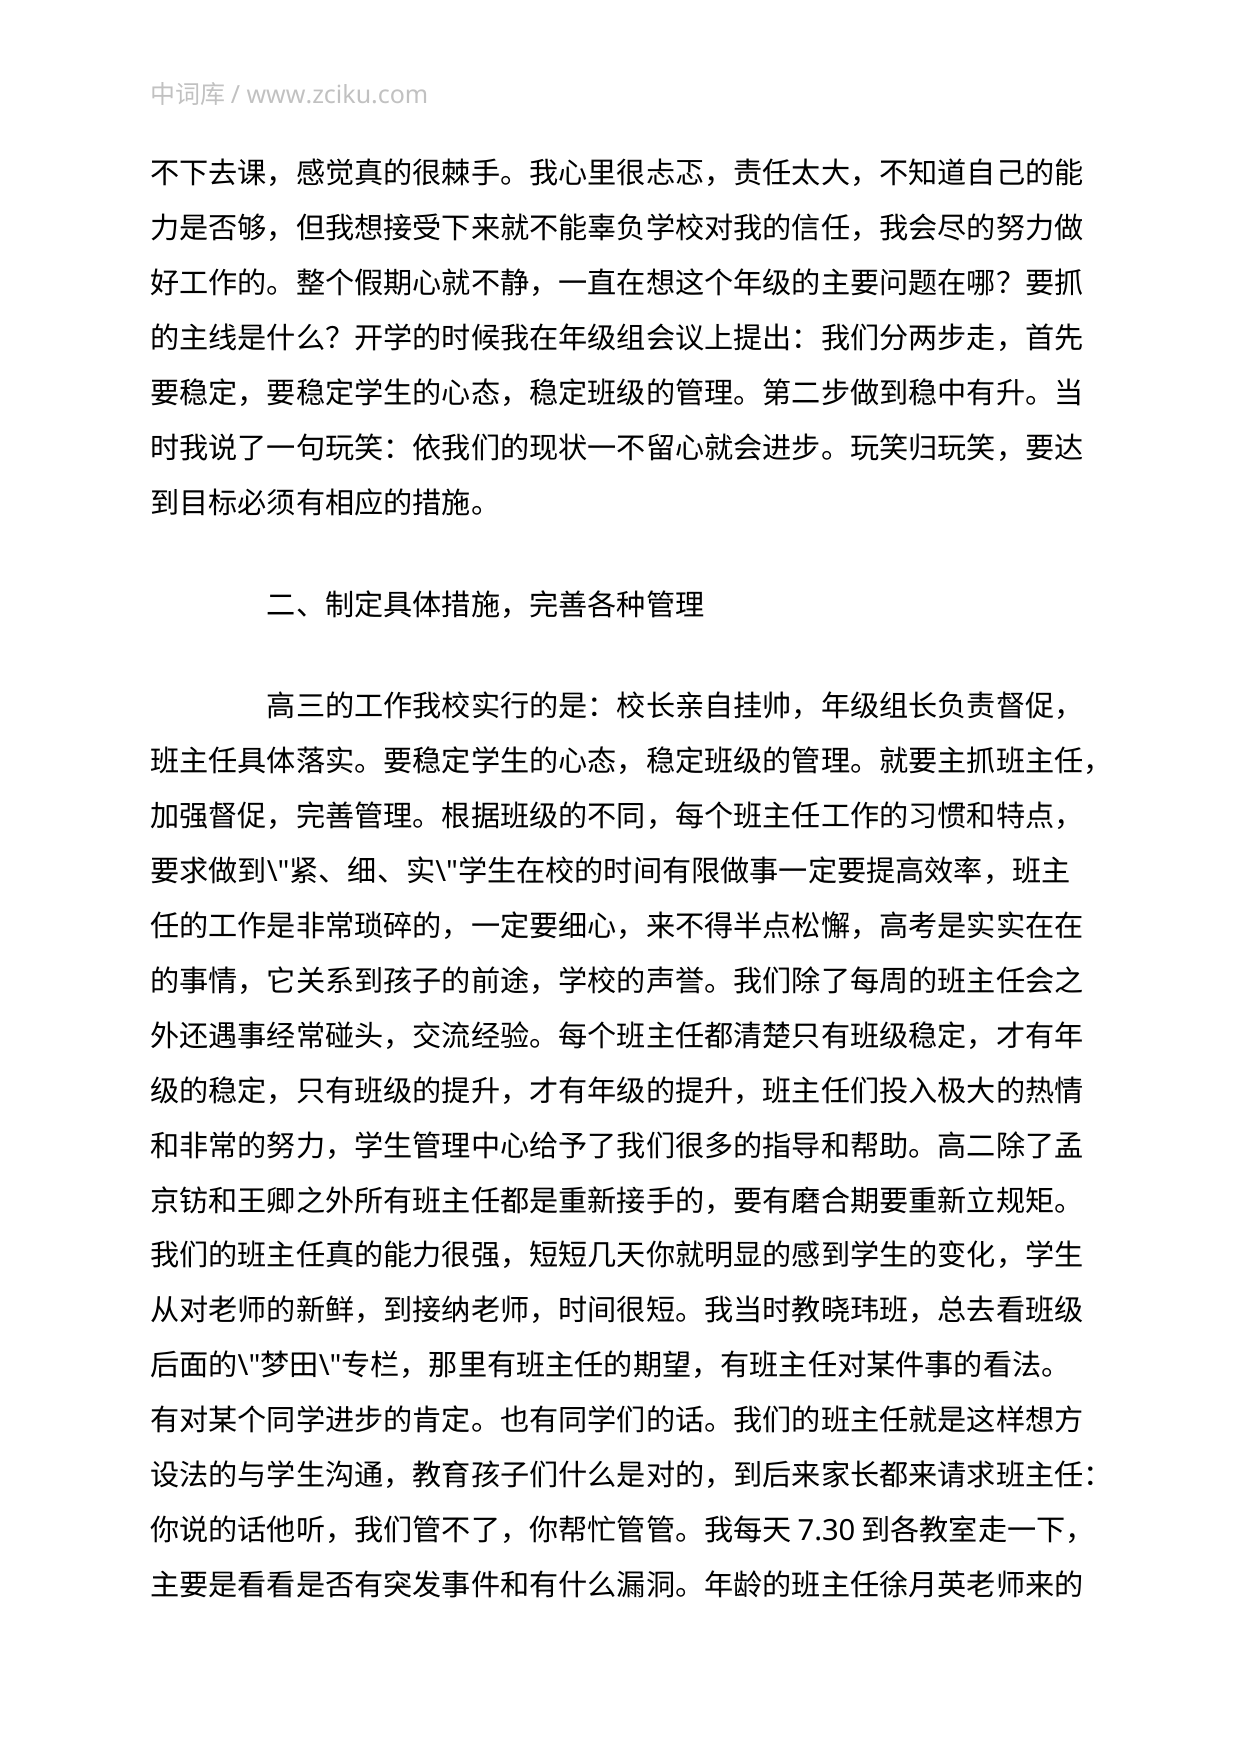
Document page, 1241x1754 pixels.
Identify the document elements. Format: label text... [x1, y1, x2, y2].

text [150, 150, 1090, 522]
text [150, 683, 1090, 1604]
text 二、制定具体措施，完善各种管理 [150, 581, 1090, 623]
